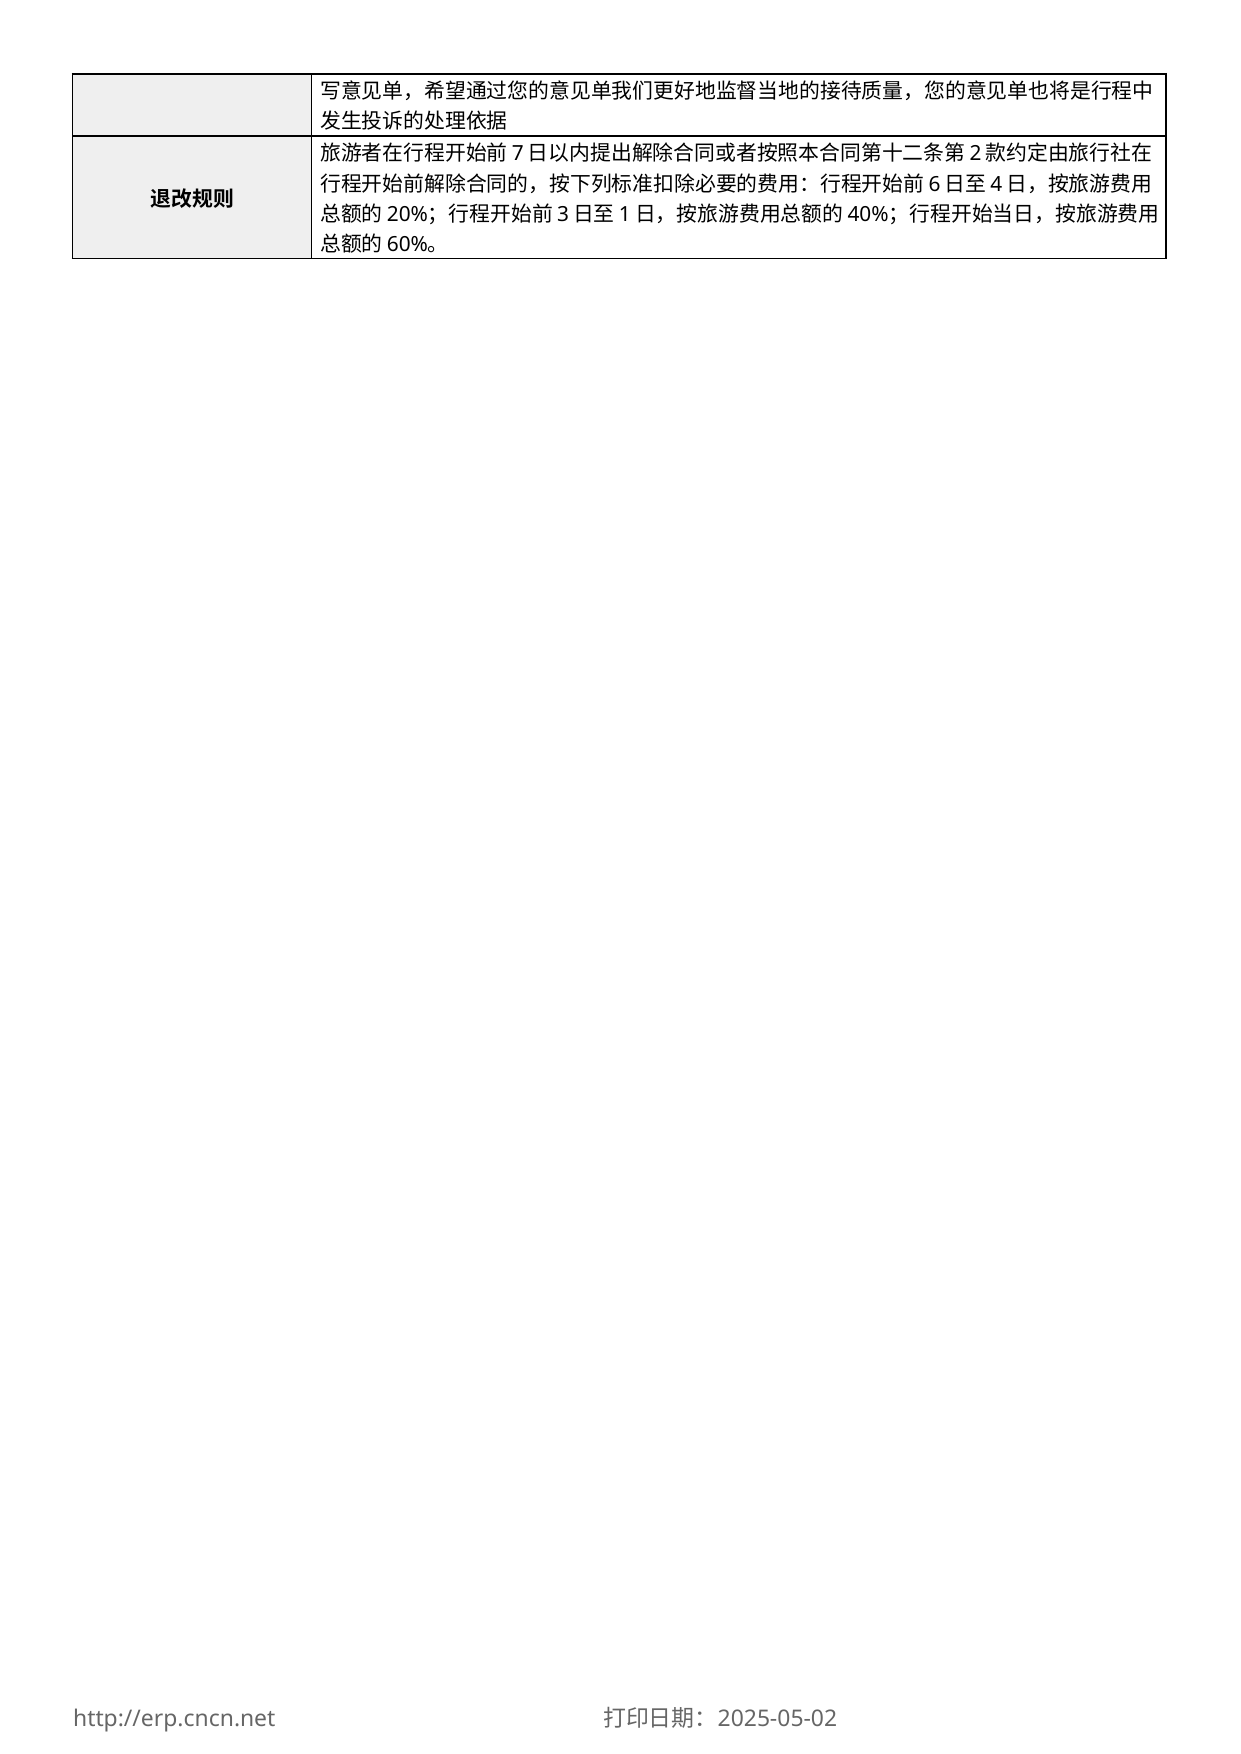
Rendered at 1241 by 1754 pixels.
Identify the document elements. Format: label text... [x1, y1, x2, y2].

table_cell 退改规则 [73, 137, 311, 258]
table_cell 旅游者在行程开始前7日以内提出解除合同或者按照本合同第十二条第2款约定由旅行社在行程开始前解除合同的，按下列标准扣除必要的费用： [312, 137, 1165, 258]
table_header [312, 75, 1165, 135]
table_header 温馨提示 [73, 75, 311, 135]
